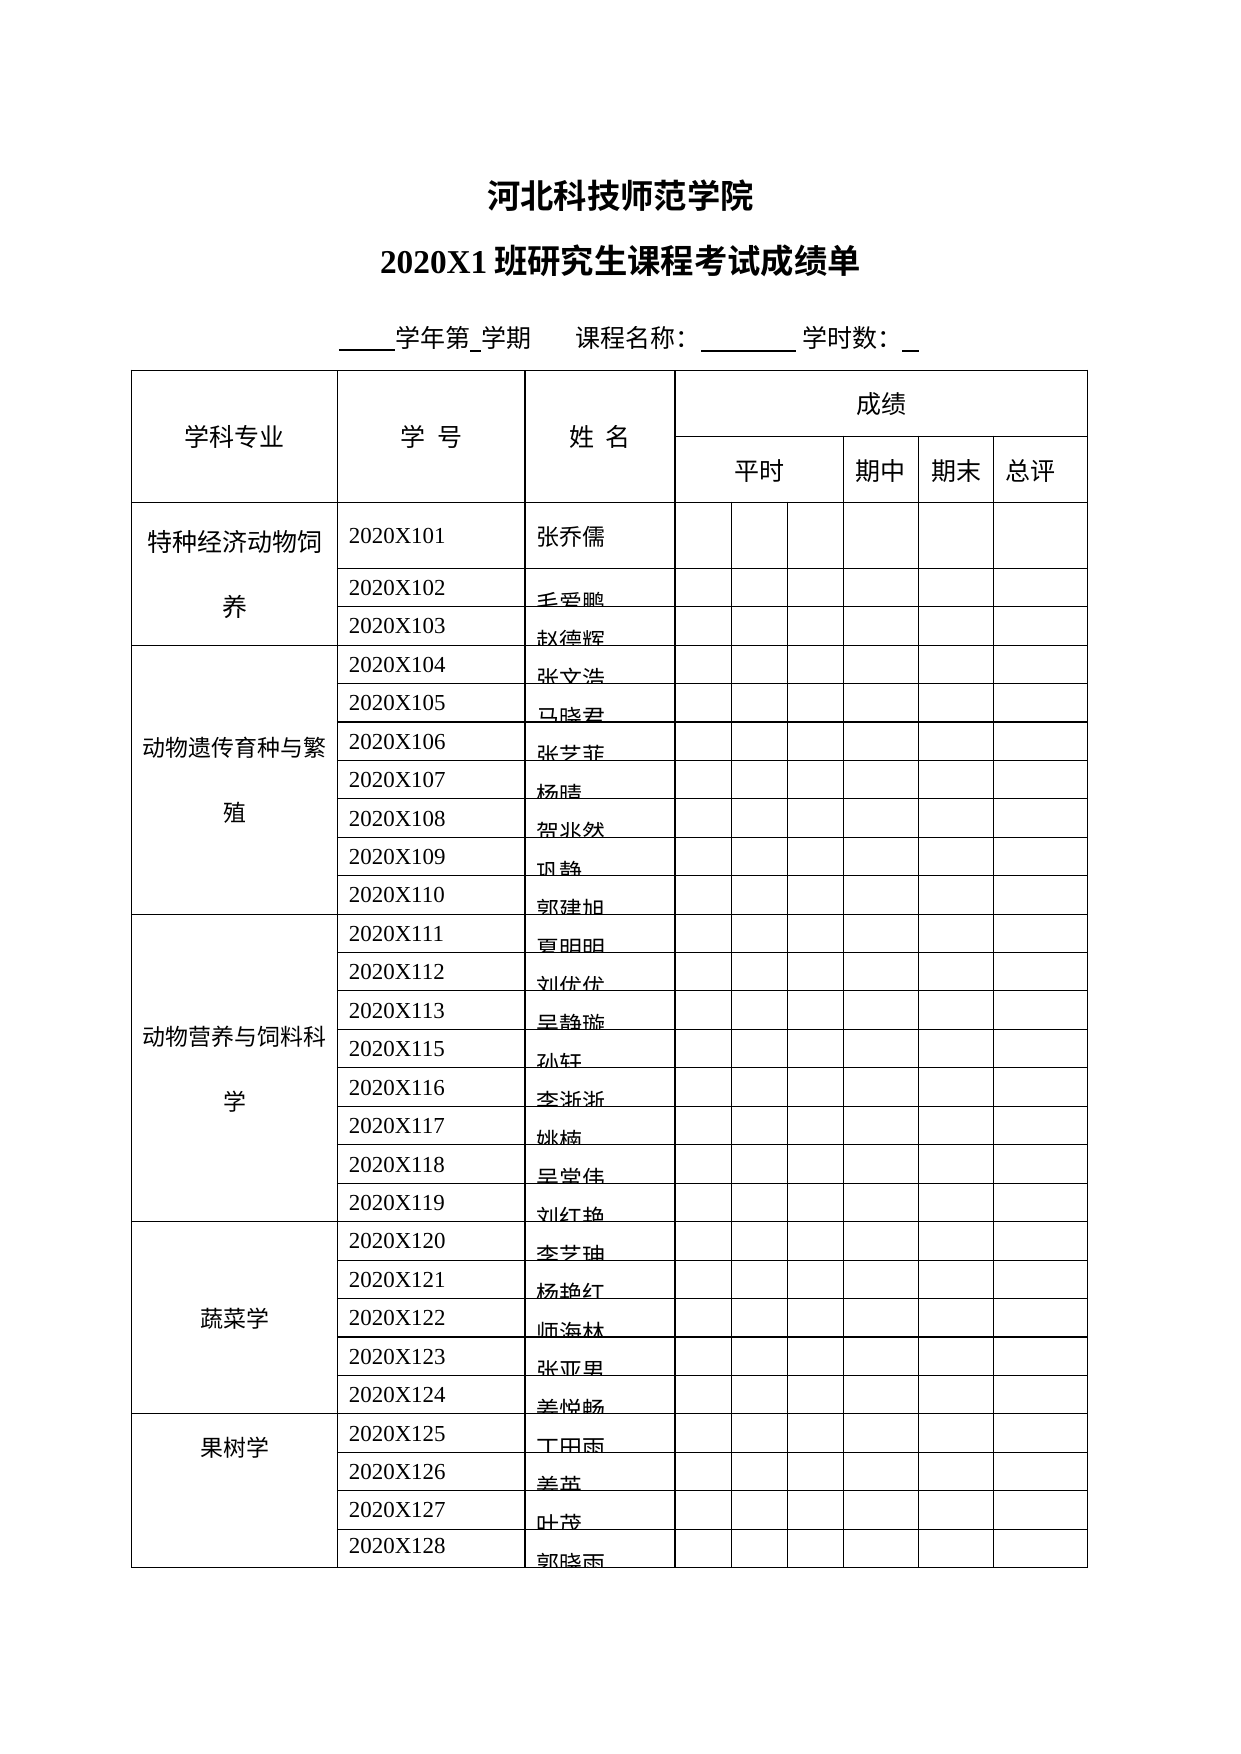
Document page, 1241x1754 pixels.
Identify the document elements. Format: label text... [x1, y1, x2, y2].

table_cell [676, 1338, 731, 1375]
table_cell [919, 569, 993, 606]
text 河北科技师范学院 [187, 162, 1053, 227]
table_cell [788, 1491, 843, 1528]
table_cell [919, 646, 993, 683]
table_cell [919, 607, 993, 644]
table_cell [676, 569, 731, 606]
table_cell [844, 569, 918, 606]
table_cell [919, 684, 993, 721]
table_cell 吴常伟 [526, 1145, 674, 1183]
table_cell [788, 503, 843, 568]
table_cell [919, 1299, 993, 1336]
table_cell [788, 915, 843, 952]
table_cell 特种经济动物饲养 [132, 503, 337, 644]
table_cell [788, 1184, 843, 1221]
table_cell [788, 991, 843, 1029]
table_cell 总评 [994, 437, 1087, 502]
table_cell [919, 1107, 993, 1144]
table_cell [844, 1030, 918, 1067]
table_cell [844, 503, 918, 568]
table_cell [919, 761, 993, 798]
table_cell [732, 953, 787, 990]
table_cell [732, 1414, 787, 1452]
table_cell [732, 1261, 787, 1298]
table_cell [676, 1030, 731, 1067]
table_cell [919, 1222, 993, 1259]
table_cell 张乔儒 [526, 503, 674, 568]
table_cell [844, 1376, 918, 1413]
table_cell [732, 723, 787, 760]
table_cell 2020X106 [338, 723, 524, 760]
table_cell [994, 1107, 1087, 1144]
table_cell [676, 1068, 731, 1106]
table_cell 2020X124 [338, 1376, 524, 1413]
table_cell [994, 761, 1087, 798]
table_cell 期末 [919, 437, 993, 502]
table_cell [732, 1299, 787, 1336]
table_cell 2020X126 [338, 1453, 524, 1490]
table_cell [994, 915, 1087, 952]
table_cell [919, 1453, 993, 1490]
table_cell [788, 1530, 843, 1567]
table_cell 贺兆然 [526, 799, 674, 837]
table_cell [788, 1376, 843, 1413]
table_cell 夏明明 [526, 915, 674, 952]
table_cell 2020X107 [338, 761, 524, 798]
table_cell 吴静璇 [526, 991, 674, 1029]
table_cell 2020X110 [338, 876, 524, 913]
table_cell [994, 1222, 1087, 1259]
table_cell 郭建旭 [526, 876, 674, 913]
text 学年第 学期 课程名称： 学时数： [187, 304, 1053, 369]
table_cell 孙轩 [526, 1030, 674, 1067]
table_cell [788, 1299, 843, 1336]
table_cell [994, 799, 1087, 837]
table_cell [844, 1338, 918, 1375]
table_cell 张艺菲 [526, 723, 674, 760]
table_cell 李艺珅 [526, 1222, 674, 1259]
table_cell [994, 646, 1087, 683]
table_cell 师海林 [526, 1299, 674, 1336]
text 2020X1班研究生课程考试成绩单 [187, 227, 1053, 292]
table_cell [788, 1107, 843, 1144]
table_cell [676, 1491, 731, 1528]
table_cell [994, 1299, 1087, 1336]
table_cell 丁田雨 [526, 1414, 674, 1452]
table_cell [788, 838, 843, 875]
table_cell 叶茂 [526, 1491, 674, 1528]
table_cell [844, 953, 918, 990]
table_cell [919, 799, 993, 837]
table_cell 马晓君 [526, 684, 674, 721]
table_cell [844, 1184, 918, 1221]
table_cell 平时 [676, 437, 843, 502]
table_cell 2020X125 [338, 1414, 524, 1452]
table_cell 杨晴 [526, 761, 674, 798]
table_cell [994, 838, 1087, 875]
table_cell 姜英 [526, 1453, 674, 1490]
table_cell [919, 503, 993, 568]
table_cell [676, 1145, 731, 1183]
table_cell [919, 1030, 993, 1067]
table_cell [844, 761, 918, 798]
table_cell [844, 1222, 918, 1259]
table_cell 2020X112 [338, 953, 524, 990]
table_cell [676, 607, 731, 644]
table_cell 期中 [844, 437, 918, 502]
table_cell [844, 1299, 918, 1336]
table_cell [994, 1530, 1087, 1567]
table_cell [732, 1530, 787, 1567]
table_cell [676, 646, 731, 683]
table_cell 巩静 [526, 838, 674, 875]
table_cell 2020X116 [338, 1068, 524, 1106]
table_cell 2020X113 [338, 991, 524, 1029]
table_cell [919, 1261, 993, 1298]
table_cell [844, 723, 918, 760]
table_cell [919, 1145, 993, 1183]
table_cell 杨艳红 [526, 1261, 674, 1298]
table_cell [676, 799, 731, 837]
table_cell [676, 1107, 731, 1144]
table_cell 果树学 [132, 1414, 337, 1567]
table_cell 姚楠 [526, 1107, 674, 1144]
table_cell 2020X101 [338, 503, 524, 568]
table_cell 2020X104 [338, 646, 524, 683]
table_cell [788, 1414, 843, 1452]
table_cell [994, 607, 1087, 644]
table_cell [788, 1145, 843, 1183]
table_cell [788, 723, 843, 760]
table_cell [732, 1030, 787, 1067]
table_cell 2020X118 [338, 1145, 524, 1183]
table_cell [676, 1261, 731, 1298]
table_cell [919, 1414, 993, 1452]
table_cell [844, 991, 918, 1029]
table_cell 姜悦畅 [526, 1376, 674, 1413]
table_cell [788, 607, 843, 644]
table_cell [844, 646, 918, 683]
table_cell [788, 1453, 843, 1490]
table_cell 李浙浙 [526, 1068, 674, 1106]
table_cell [919, 1068, 993, 1106]
table_cell [732, 1184, 787, 1221]
table_cell [788, 1030, 843, 1067]
table_header 姓 名 [526, 371, 674, 502]
table_cell [919, 876, 993, 913]
table_cell [732, 646, 787, 683]
table_cell [919, 1491, 993, 1528]
table_cell 2020X123 [338, 1338, 524, 1375]
table_cell [919, 953, 993, 990]
table_cell [732, 503, 787, 568]
table_cell 张文浩 [526, 646, 674, 683]
table_cell 2020X105 [338, 684, 524, 721]
table_cell [844, 607, 918, 644]
table_cell [994, 1414, 1087, 1452]
table_cell 动物营养与饲料科学 [132, 915, 337, 1221]
table_cell [994, 1376, 1087, 1413]
table_cell [676, 1184, 731, 1221]
table_header 学 号 [338, 371, 524, 502]
table_cell [994, 991, 1087, 1029]
table_cell 2020X103 [338, 607, 524, 644]
table_cell [919, 1184, 993, 1221]
table_cell [844, 838, 918, 875]
table_cell [676, 1414, 731, 1452]
table_cell 2020X120 [338, 1222, 524, 1259]
table_cell [994, 503, 1087, 568]
table_cell 毛爱鹏 [526, 569, 674, 606]
table_cell [994, 1338, 1087, 1375]
table_cell [676, 915, 731, 952]
table_cell [844, 1530, 918, 1567]
table_cell [732, 1376, 787, 1413]
table_cell [788, 876, 843, 913]
table_cell 2020X115 [338, 1030, 524, 1067]
table_cell 蔬菜学 [132, 1222, 337, 1413]
table_cell [994, 876, 1087, 913]
table_cell [732, 1491, 787, 1528]
table_cell [732, 991, 787, 1029]
table_cell [994, 1184, 1087, 1221]
table_cell [676, 991, 731, 1029]
table_header 学科专业 [132, 371, 337, 502]
table_cell [676, 953, 731, 990]
table_cell [844, 1491, 918, 1528]
table_cell [788, 569, 843, 606]
table_cell [788, 1222, 843, 1259]
table_cell [732, 915, 787, 952]
table_cell [732, 1222, 787, 1259]
table_cell [844, 1261, 918, 1298]
table_cell 2020X102 [338, 569, 524, 606]
table_cell [788, 1338, 843, 1375]
table_cell [844, 876, 918, 913]
table_cell [732, 838, 787, 875]
table_cell [676, 1222, 731, 1259]
table_cell [844, 915, 918, 952]
table_cell 刘优优 [526, 953, 674, 990]
table_cell [788, 646, 843, 683]
table_cell [676, 1530, 731, 1567]
table_cell [732, 1338, 787, 1375]
table_cell [732, 569, 787, 606]
table_cell [676, 503, 731, 568]
table_cell [994, 953, 1087, 990]
table_cell 刘红艳 [526, 1184, 674, 1221]
table_cell 张亚男 [526, 1338, 674, 1375]
table_cell [994, 1491, 1087, 1528]
table_cell [994, 1145, 1087, 1183]
table_cell 2020X119 [338, 1184, 524, 1221]
table_cell [788, 1261, 843, 1298]
table_cell [844, 1145, 918, 1183]
table_cell [844, 1107, 918, 1144]
table_cell [919, 915, 993, 952]
table_cell [788, 799, 843, 837]
table_cell [732, 607, 787, 644]
table_cell [676, 761, 731, 798]
table_cell [732, 1068, 787, 1106]
table_cell 2020X127 [338, 1491, 524, 1528]
table_cell [732, 1107, 787, 1144]
table_cell [994, 1030, 1087, 1067]
table_cell 2020X108 [338, 799, 524, 837]
table_cell [994, 1453, 1087, 1490]
table_cell [732, 1453, 787, 1490]
table_cell [788, 684, 843, 721]
table_cell 郭晓雨 [526, 1530, 674, 1567]
table_cell [788, 761, 843, 798]
table_cell [919, 723, 993, 760]
table_cell [676, 1376, 731, 1413]
table_cell [732, 761, 787, 798]
table_cell [676, 876, 731, 913]
table_cell [844, 1068, 918, 1106]
table_cell [919, 1376, 993, 1413]
table_cell [994, 684, 1087, 721]
table_cell [844, 684, 918, 721]
table_cell [994, 569, 1087, 606]
table_cell [676, 723, 731, 760]
table_cell 2020X111 [338, 915, 524, 952]
table_cell 2020X121 [338, 1261, 524, 1298]
table_cell [994, 1068, 1087, 1106]
table_cell 2020X109 [338, 838, 524, 875]
table_cell [844, 1414, 918, 1452]
table_cell 2020X117 [338, 1107, 524, 1144]
table_header 成绩 [676, 371, 1087, 436]
table_cell 赵德辉 [526, 607, 674, 644]
table_cell [732, 684, 787, 721]
table_cell 2020X128 [338, 1530, 524, 1567]
table_cell [732, 876, 787, 913]
table_cell [788, 953, 843, 990]
table_cell [994, 723, 1087, 760]
table_cell [676, 684, 731, 721]
table_cell [732, 1145, 787, 1183]
table_cell [676, 1299, 731, 1336]
table_cell [844, 799, 918, 837]
table_cell [994, 1261, 1087, 1298]
table_cell [919, 838, 993, 875]
table_cell 动物遗传育种与繁殖 [132, 646, 337, 913]
table_cell [844, 1453, 918, 1490]
table_cell [919, 1338, 993, 1375]
table_cell [788, 1068, 843, 1106]
table_cell [676, 838, 731, 875]
table_cell 2020X122 [338, 1299, 524, 1336]
table_cell [676, 1453, 731, 1490]
table_cell [732, 799, 787, 837]
table_cell [919, 991, 993, 1029]
table_cell [919, 1530, 993, 1567]
